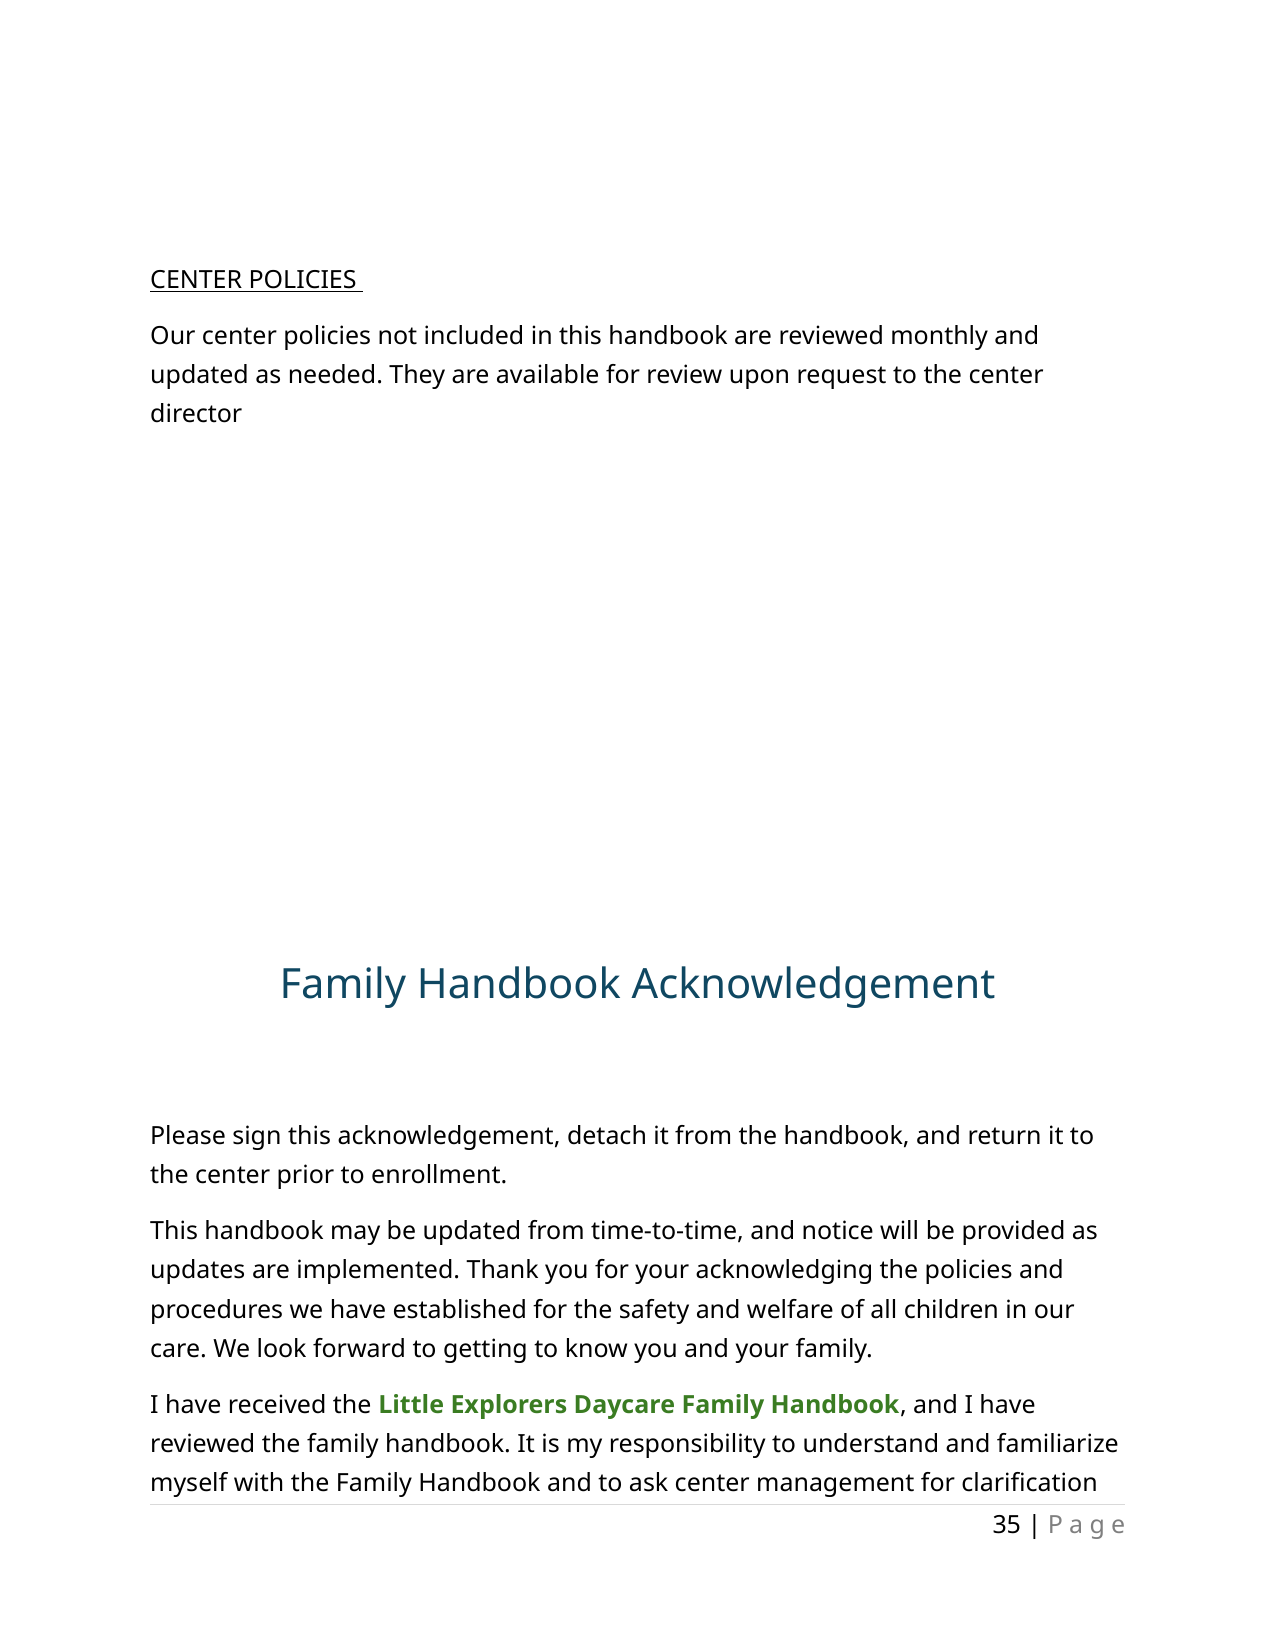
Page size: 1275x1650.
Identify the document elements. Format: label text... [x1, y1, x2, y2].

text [150, 1386, 1125, 1499]
text Our center policies not included in this handbook are reviewed monthly and updated as needed. They are available for review upon request to the center director [150, 317, 1125, 430]
text CENTER POLICIES [150, 262, 1125, 296]
text Please sign this acknowledgement, detach it from the handbook, and return it to the center prior to enrollment. [150, 1118, 1125, 1191]
text This handbook may be updated from time-to-time, and notice will be provided as updates are implemented. Thank you for your acknowledging the policies and procedures we have established for the safety and welfare of all children in our care. We look forward to getting to know you and your family. [150, 1213, 1125, 1364]
text Family Handbook Acknowledgement [150, 954, 1125, 1011]
